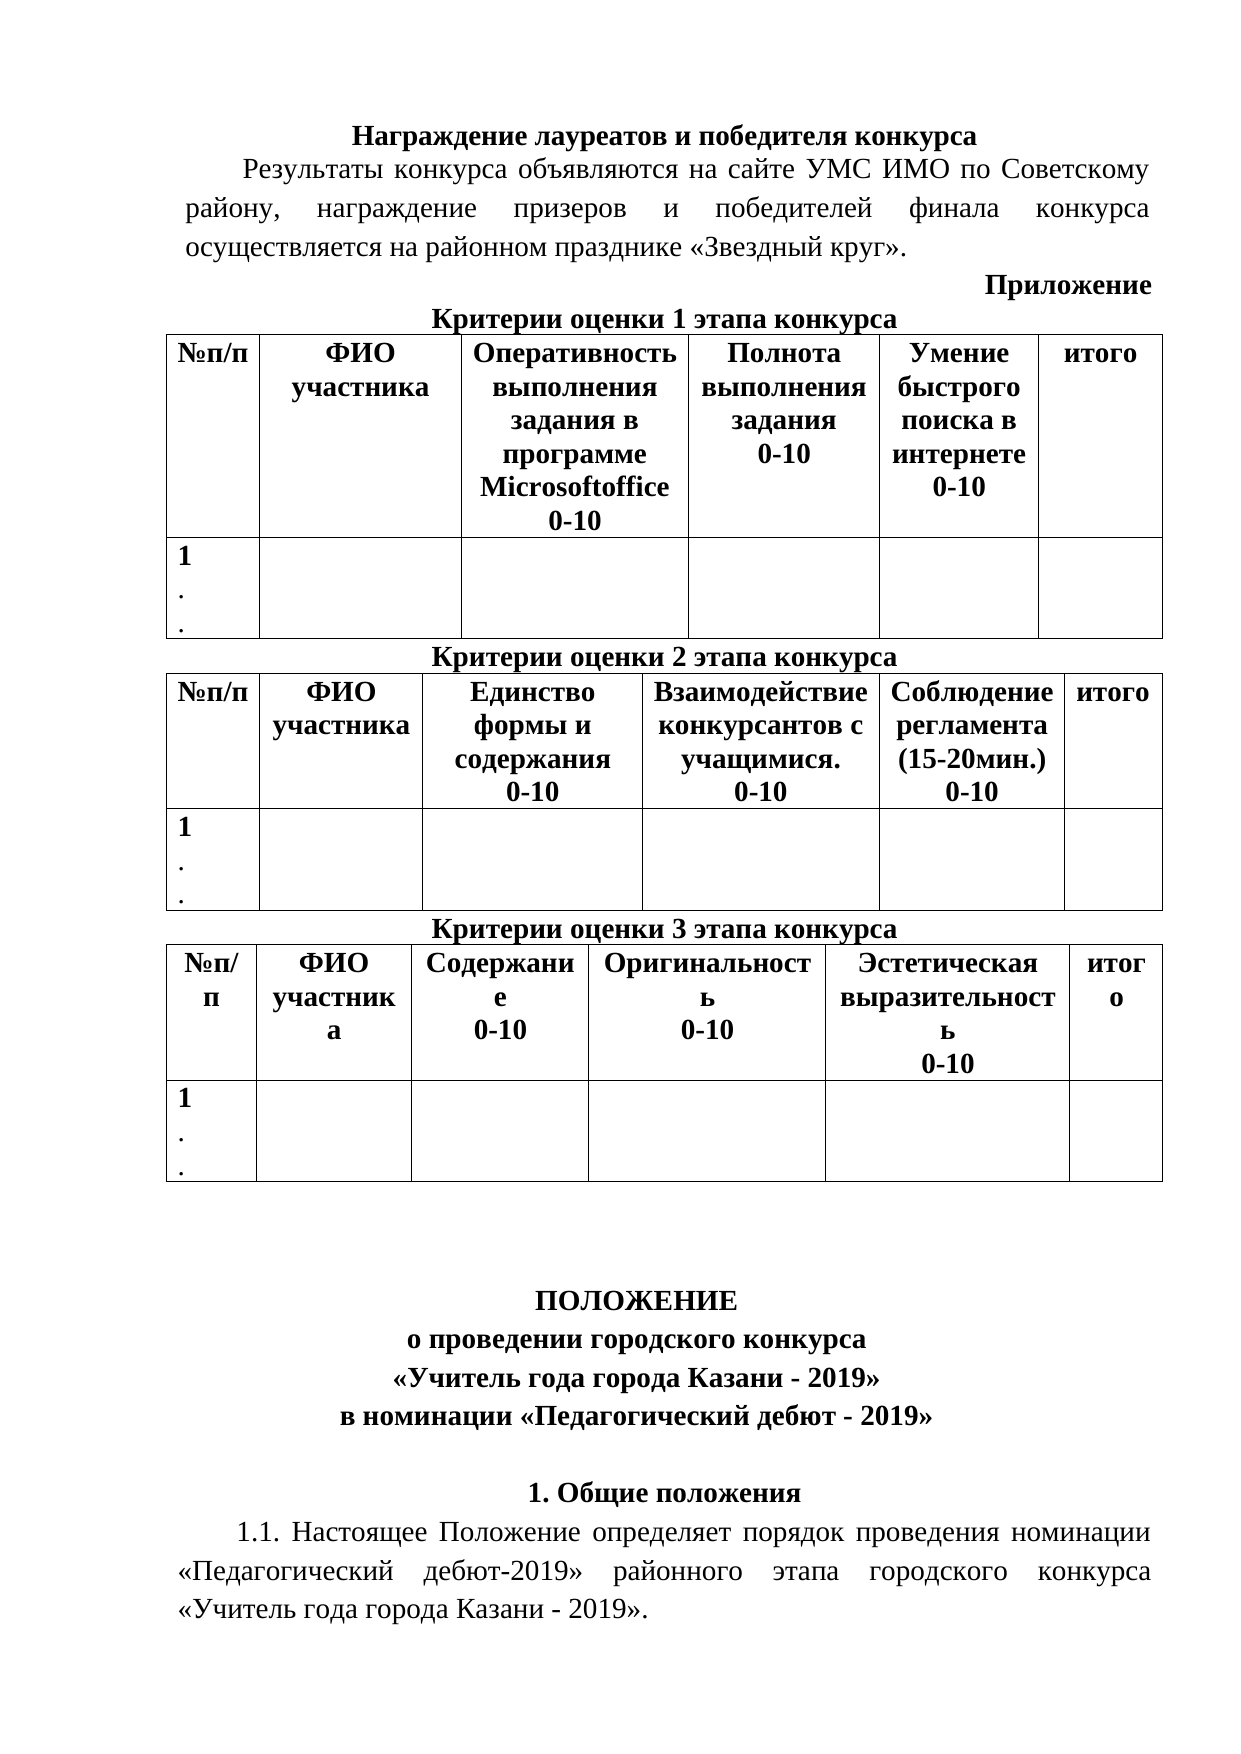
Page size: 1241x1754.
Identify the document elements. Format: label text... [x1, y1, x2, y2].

text «Учитель года города Казани - 2019» [177, 1360, 1096, 1393]
text Критерии оценки 3 этапа конкурса [177, 911, 1152, 944]
table_header Полнота выполнения задания 0-10 [689, 335, 879, 537]
table_header Соблюдение регламента (15-20мин.) 0-10 [880, 674, 1064, 808]
table_header ФИО участника [260, 335, 461, 537]
text в номинации «Педагогический дебют - 2019» [177, 1398, 1096, 1432]
table_cell 1 . . [167, 538, 259, 638]
table_header Умение быстрого поиска в интернете 0-10 [880, 335, 1038, 537]
table_cell [423, 809, 642, 910]
table_cell [412, 1081, 588, 1181]
table_header Содержание 0-10 [412, 945, 588, 1079]
text Награждение лауреатов и победителя конкурса [177, 118, 1152, 152]
table_header итого [1039, 335, 1162, 537]
table_cell [826, 1081, 1069, 1181]
table_header Единство формы и содержания 0-10 [423, 674, 642, 808]
table_cell [260, 538, 461, 638]
table_cell [643, 809, 879, 910]
text Критерии оценки 2 этапа конкурса [177, 639, 1152, 673]
table_cell [880, 538, 1038, 638]
text Приложение [162, 267, 1152, 301]
table_header №п/п [167, 945, 256, 1079]
table_cell [880, 809, 1064, 910]
table_cell [1065, 809, 1162, 910]
table_header итого [1065, 674, 1162, 808]
table_header №п/п [167, 335, 259, 537]
table_cell 1 . . [167, 809, 259, 910]
table_cell [1039, 538, 1162, 638]
text Результаты конкурса объявляются на сайте УМС ИМО по Советскому району, награждение призеров и победителей финала конкурса осуществляется на районном празднике «Звездный круг». [185, 152, 1151, 262]
table_cell [689, 538, 879, 638]
text 1. Общие положения [177, 1476, 1152, 1509]
table_header итого [1070, 945, 1162, 1079]
table_header Взаимодействие конкурсантов с учащимися. 0-10 [643, 674, 879, 808]
text ПОЛОЖЕНИЕ [177, 1283, 1096, 1316]
table_header ФИО участника [260, 674, 422, 808]
table_header Оперативность выполнения задания в программе Microsoftoffice 0-10 [462, 335, 688, 537]
text о проведении городского конкурса [177, 1321, 1096, 1355]
text 1.1. Настоящее Положение определяет порядок проведения номинации «Педагогический дебют-2019» районного этапа городского конкурса «Учитель года города Казани - 2019». [177, 1514, 1152, 1625]
text Критерии оценки 1 этапа конкурса [177, 301, 1152, 334]
table_header Оригинальность 0-10 [589, 945, 825, 1079]
table_cell [462, 538, 688, 638]
table_cell [257, 1081, 411, 1181]
table_header Эстетическая выразительность 0-10 [826, 945, 1069, 1079]
table_cell [260, 809, 422, 910]
table_cell [589, 1081, 825, 1181]
table_cell 1 . . [167, 1081, 256, 1181]
table_header ФИО участника [257, 945, 411, 1079]
table_header №п/п [167, 674, 259, 808]
table_cell [1070, 1081, 1162, 1181]
